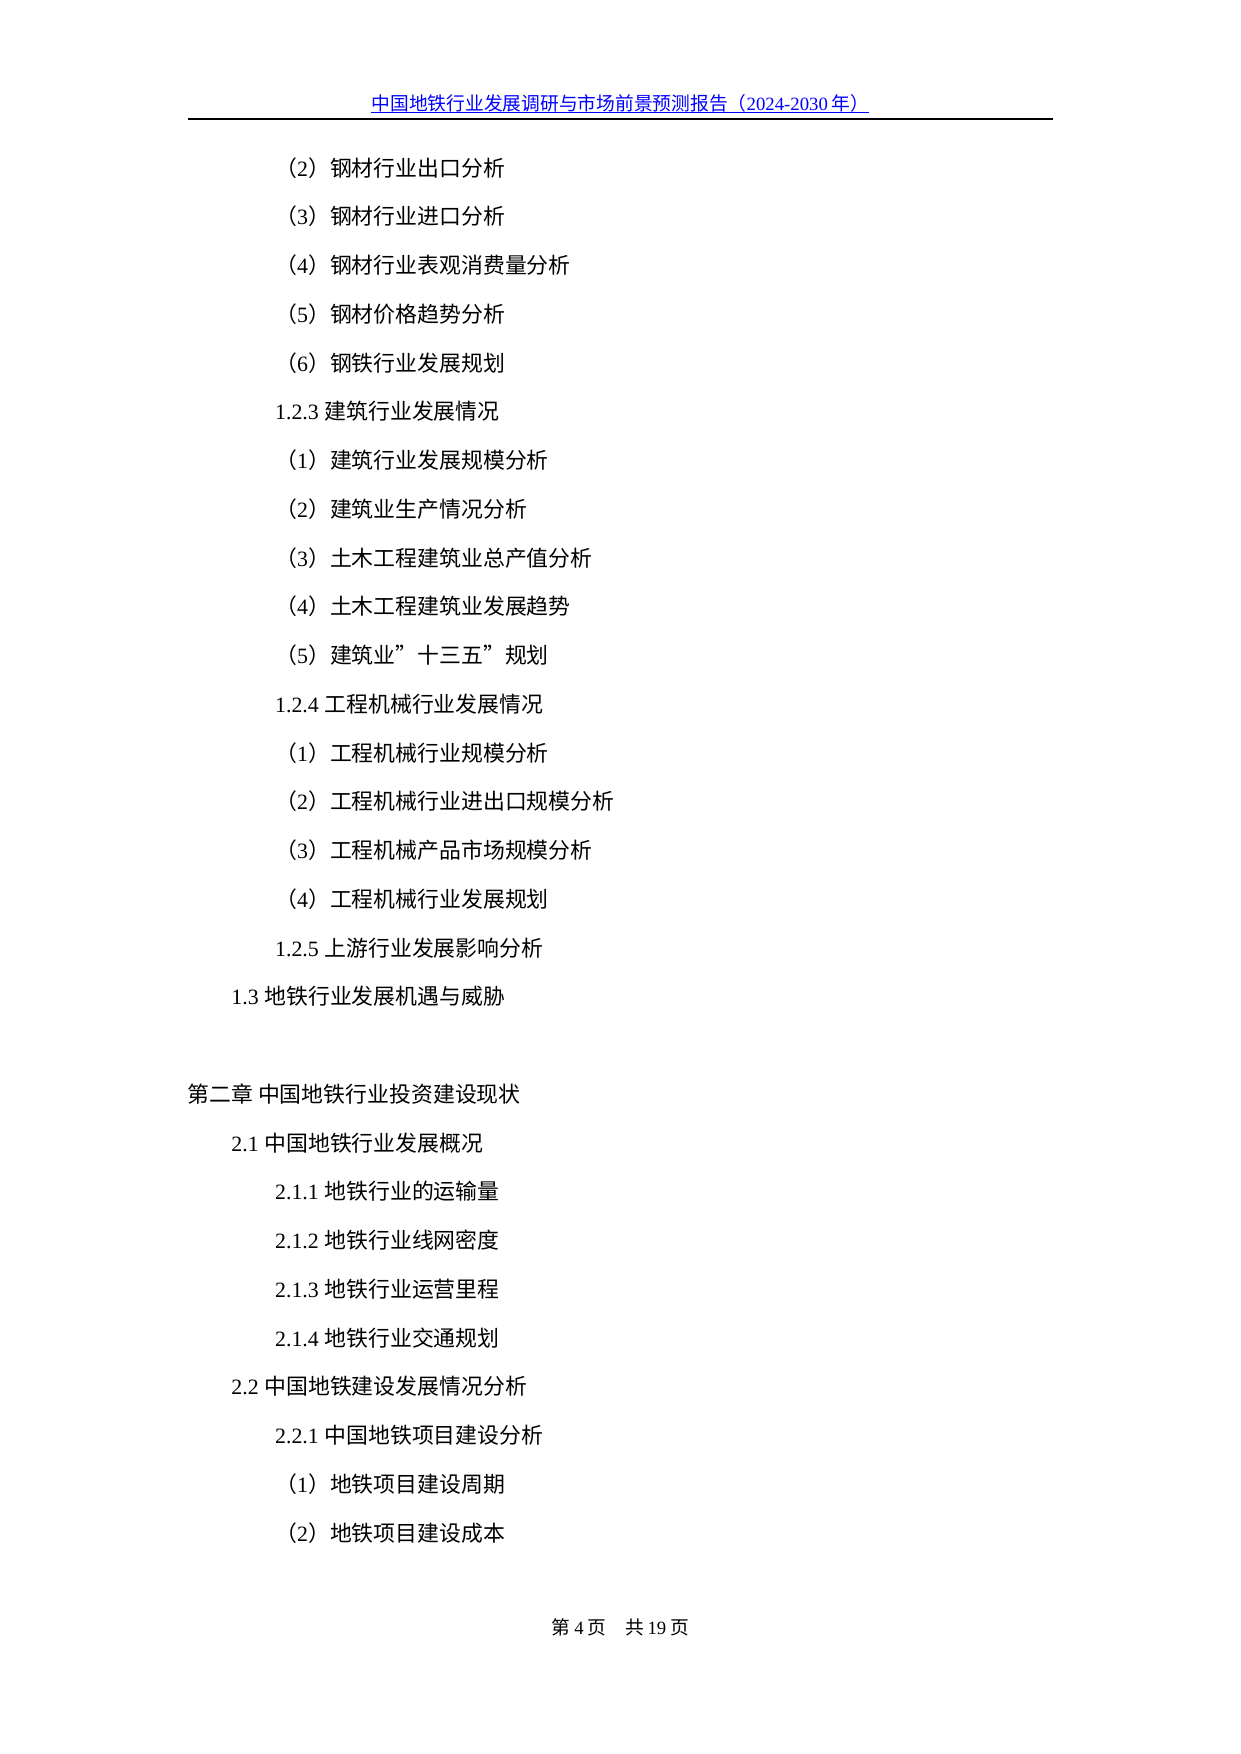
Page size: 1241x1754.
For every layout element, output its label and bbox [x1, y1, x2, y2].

text [187, 150, 1053, 1548]
